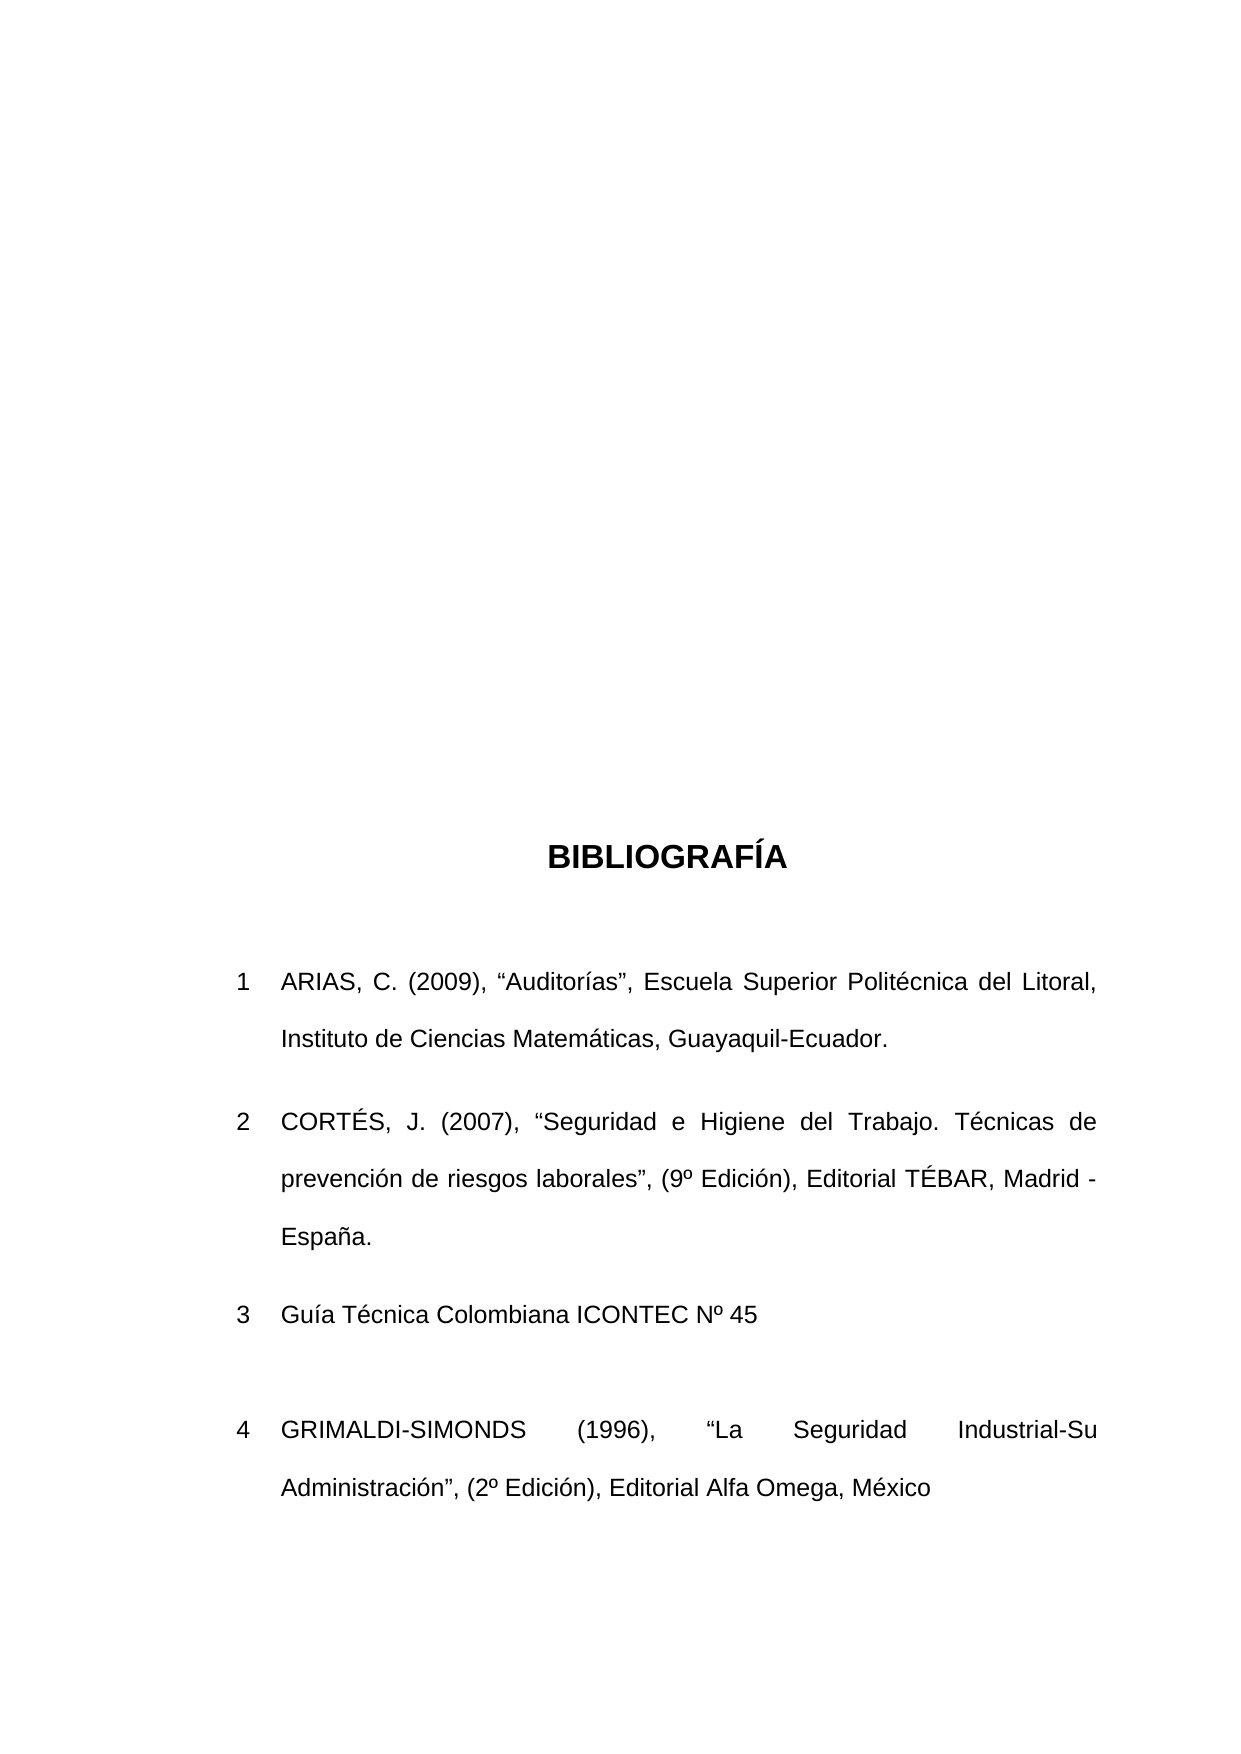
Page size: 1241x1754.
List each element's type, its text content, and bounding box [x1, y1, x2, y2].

list ARIAS, C. (2009), “Auditorías”, Escuela Superior Politécnica del Litoral, Instituto de Ciencias Matemáticas, Guayaquil-Ecuador. [236, 967, 1098, 1053]
list GRIMALDI-SIMONDS (1996), “La Seguridad Industrial-Su Administración”, (2º Edición), Editorial Alfa Omega, México [236, 1415, 1098, 1501]
text BIBLIOGRAFÍA [236, 837, 1098, 875]
list Guía Técnica Colombiana ICONTEC Nº 45 [236, 1300, 1098, 1329]
list CORTÉS, J. (2007), “Seguridad e Higiene del Trabajo. Técnicas de prevención de riesgos laborales”, (9º Edición), Editorial TÉBAR, Madrid - España. [236, 1107, 1098, 1251]
